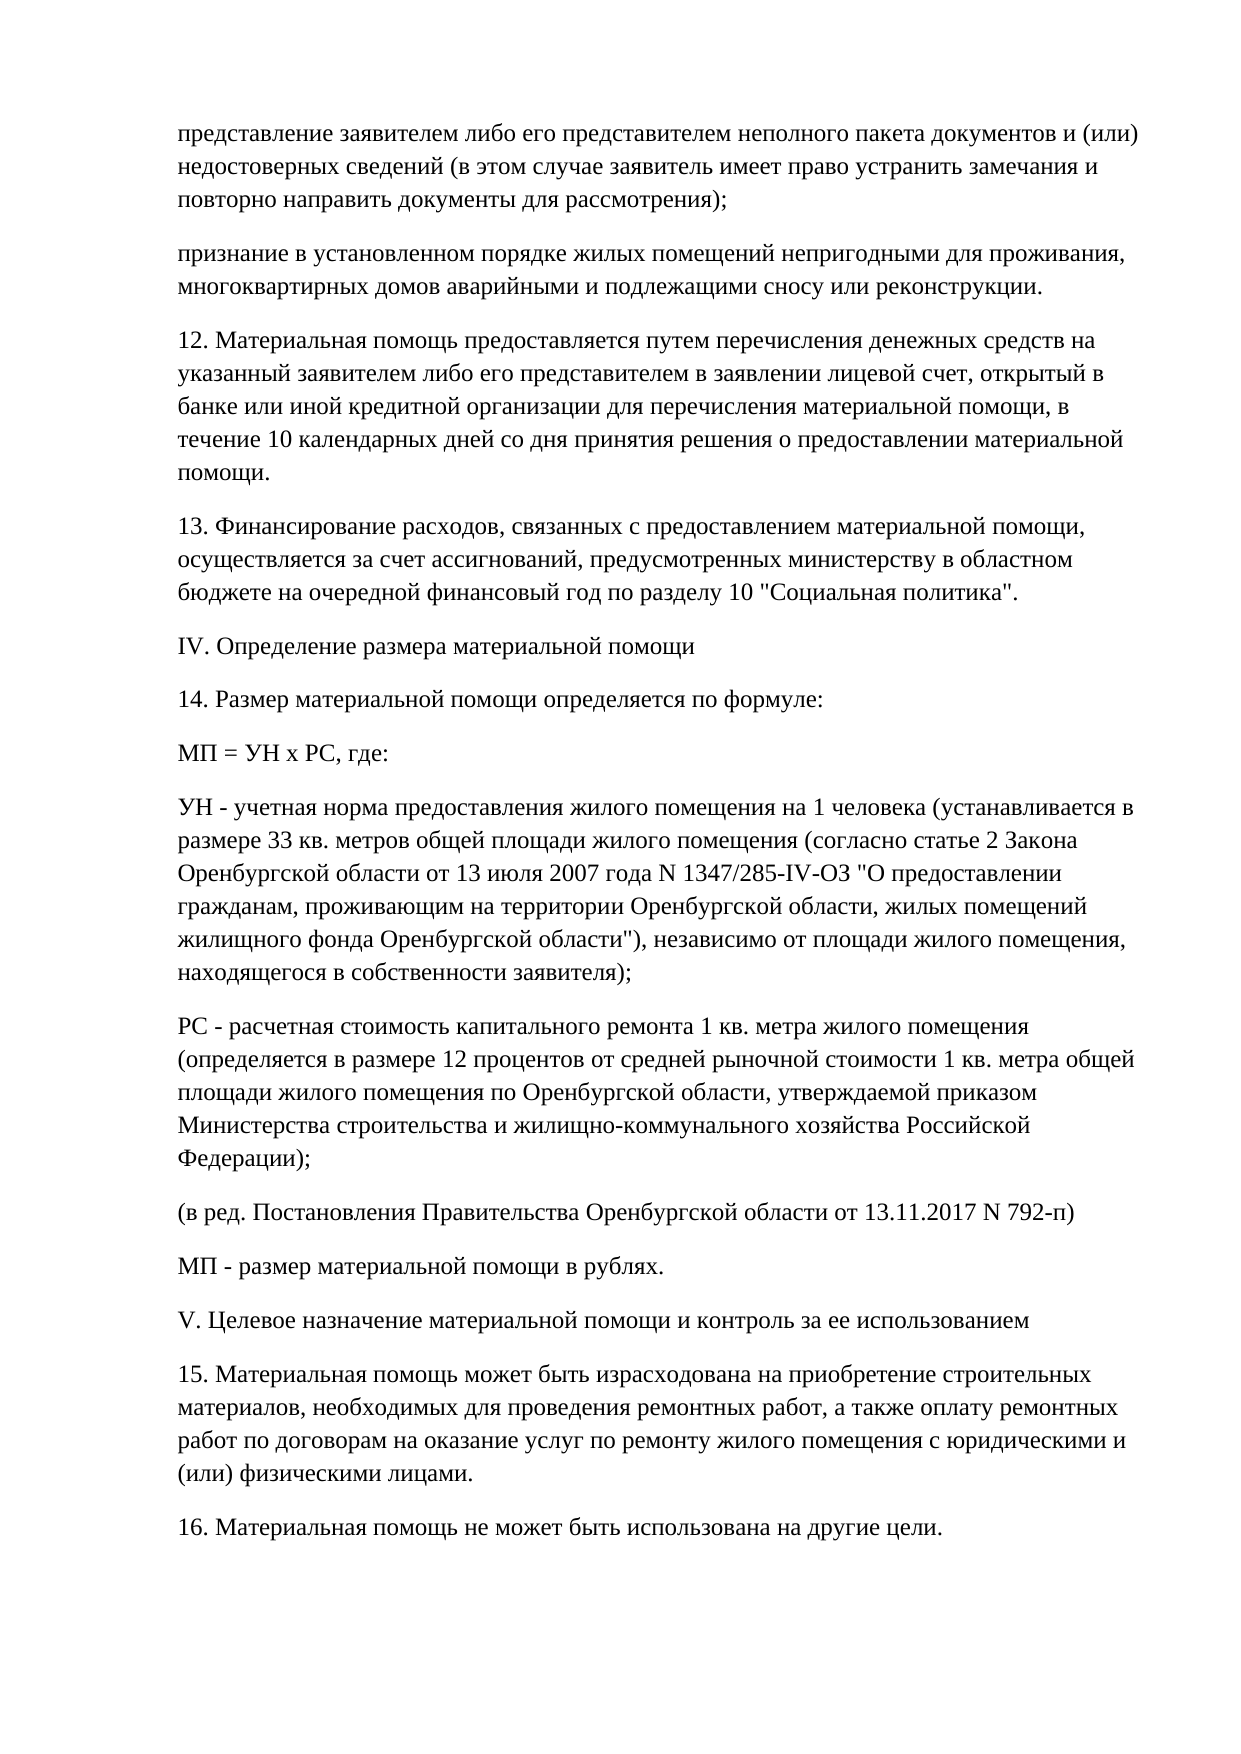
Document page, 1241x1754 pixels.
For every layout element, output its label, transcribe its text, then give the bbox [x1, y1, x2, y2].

text 16. Материальная помощь не может быть использована на другие цели. [177, 1512, 1152, 1540]
text МП = УН x РС, где: [177, 738, 1152, 767]
text IV. Определение размера материальной помощи [177, 631, 1152, 659]
text 13. Финансирование расходов, связанных с предоставлением материальной помощи, осуществляется за счет ассигнований, предусмотренных министерству в областном бюджете на очередной финансовый год по разделу 10 "Социальная политика". [177, 511, 1152, 606]
text признание в установленном порядке жилых помещений непригодными для проживания, многоквартирных домов аварийными и подлежащими сносу или реконструкции. [177, 238, 1152, 300]
text 15. Материальная помощь может быть израсходована на приобретение строительных материалов, необходимых для проведения ремонтных работ, а также оплату ремонтных работ по договорам на оказание услуг по ремонту жилого помещения с юридическими и (или) физическими лицами. [177, 1359, 1152, 1487]
text 12. Материальная помощь предоставляется путем перечисления денежных средств на указанный заявителем либо его представителем в заявлении лицевой счет, открытый в банке или иной кредитной организации для перечисления материальной помощи, в течение 10 календарных дней со дня принятия решения о предоставлении материальной помощи. [177, 325, 1152, 486]
text (в ред. Постановления Правительства Оренбургской области от 13.11.2017 N 792-п) [177, 1197, 1152, 1226]
text представление заявителем либо его представителем неполного пакета документов и (или) недостоверных сведений (в этом случае заявитель имеет право устранить замечания и повторно направить документы для рассмотрения); [177, 118, 1152, 213]
text МП - размер материальной помощи в рублях. [177, 1251, 1152, 1280]
text УН - учетная норма предоставления жилого помещения на 1 человека (устанавливается в размере 33 кв. метров общей площади жилого помещения (согласно статье 2 Закона Оренбургской области от 13 июля 2007 года N 1347/285-IV-ОЗ "О предоставлении гражданам, проживающим на территории Оренбургской области, жилых помещений жилищного фонда Оренбургской области"), независимо от площади жилого помещения, находящегося в собственности заявителя); [177, 792, 1152, 986]
text РС - расчетная стоимость капитального ремонта 1 кв. метра жилого помещения (определяется в размере 12 процентов от средней рыночной стоимости 1 кв. метра общей площади жилого помещения по Оренбургской области, утверждаемой приказом Министерства строительства и жилищно-коммунального хозяйства Российской Федерации); [177, 1011, 1152, 1172]
text V. Целевое назначение материальной помощи и контроль за ее использованием [177, 1305, 1152, 1334]
text 14. Размер материальной помощи определяется по формуле: [177, 684, 1152, 713]
